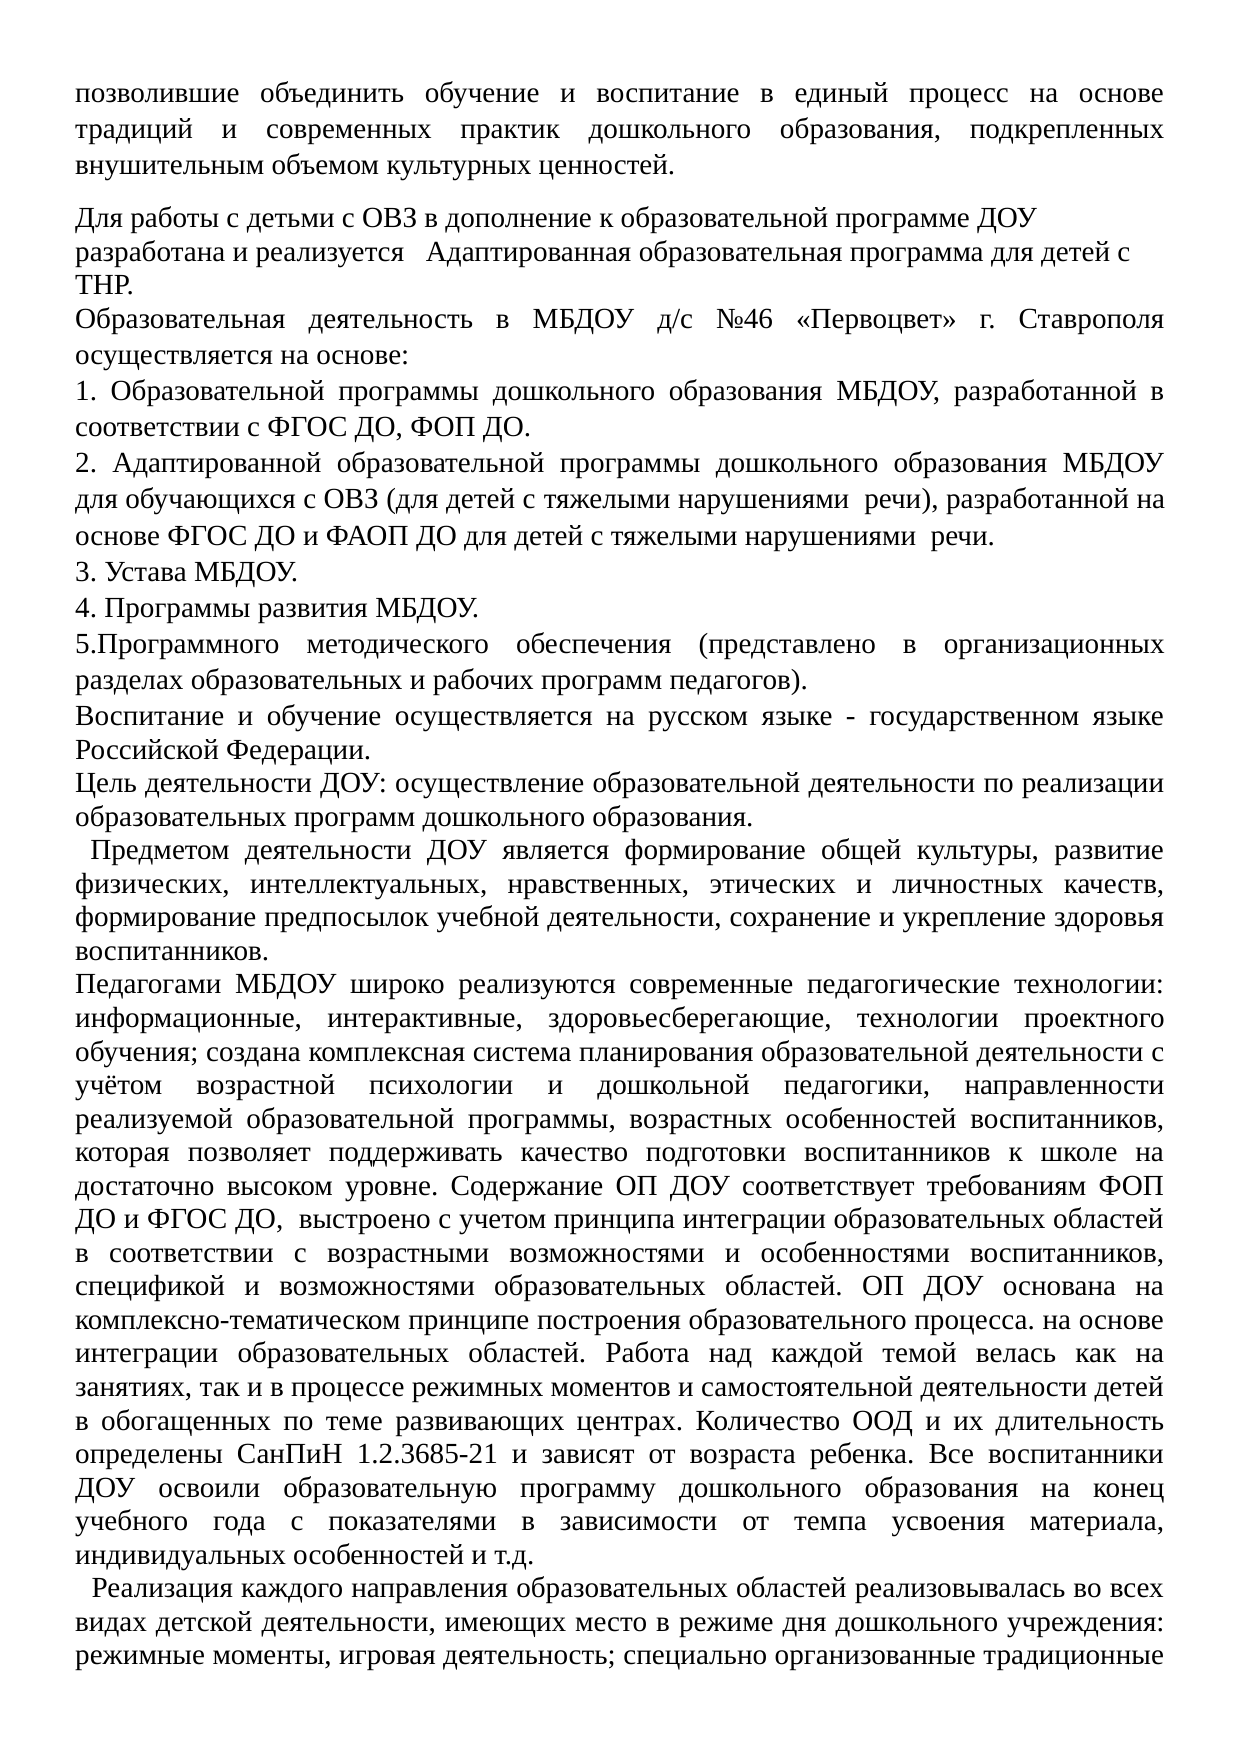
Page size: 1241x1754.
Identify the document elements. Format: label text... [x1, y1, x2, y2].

text 3. Устава МБДОУ. [75, 554, 1165, 587]
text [75, 1570, 1165, 1671]
text 4. Программы развития МБДОУ. [75, 590, 1165, 623]
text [75, 75, 1165, 181]
text Предметом деятельности ДОУ является формирование общей культуры, развитие физических, интеллектуальных, нравственных, этических и личностных качеств, формирование предпосылок учебной деятельности, сохранение и укрепление здоровья воспитанников. [75, 832, 1165, 967]
text 5.Программного методического обеспечения (представлено в организационных разделах образовательных и рабочих программ педагогов). [75, 626, 1165, 696]
text Педагогами МБДОУ широко реализуются современные педагогические технологии: информационные, интерактивные, здоровьесберегающие, технологии проектного обучения; создана комплексная система планирования образовательной деятельности с учётом возрастной психологии и дошкольной педагогики, направленности реализуемой образовательной программы, возрастных особенностей воспитанников, которая позволяет поддерживать качество подготовки воспитанников к школе на достаточно высоком уровне. Содержание ОП ДОУ соответствует требованиям ФОП ДО и ФГОС ДО, выстроено с учетом принципа интеграции образовательных областей в соответствии с возрастными возможностями и особенностями воспитанников, спецификой и возможностями образовательных областей. ОП ДОУ основана на комплексно-тематическом принципе построения образовательного процесса. на основе интеграции образовательных областей. Работа над каждой темой велась как на занятиях, так и в процессе режимных моментов и самостоятельной деятельности детей в обогащенных по теме развивающих центрах. Количество ООД и их длительность определены СанПиН 1.2.3685-21 и зависят от возраста ребенка. Все воспитанники ДОУ освоили образовательную программу дошкольного образования на конец учебного года с показателями в зависимости от темпа усвоения материала, индивидуальных особенностей и т.д. [75, 967, 1165, 1570]
text Для работы с детьми с ОВЗ в дополнение к образовательной программе ДОУ разработана и реализуется Адаптированная образовательная программа для детей с ТНР. [75, 200, 1165, 301]
text 1. Образовательной программы дошкольного образования МБДОУ, разработанной в соответствии с ФГОС ДО, ФОП ДО. [75, 373, 1165, 443]
text 2. Адаптированной образовательной программы дошкольного образования МБДОУ для обучающихся с ОВЗ (для детей с тяжелыми нарушениями речи), разработанной на основе ФГОС ДО и ФАОП ДО для детей с тяжелыми нарушениями речи. [75, 445, 1165, 551]
text Цель деятельности ДОУ: осуществление образовательной деятельности по реализации образовательных программ дошкольного образования. [75, 765, 1165, 832]
text Образовательная деятельность в МБДОУ д/с №46 «Первоцвет» г. Ставрополя осуществляется на основе: [75, 301, 1165, 370]
text Воспитание и обучение осуществляется на русском языке - государственном языке Российской Федерации. [75, 698, 1165, 765]
